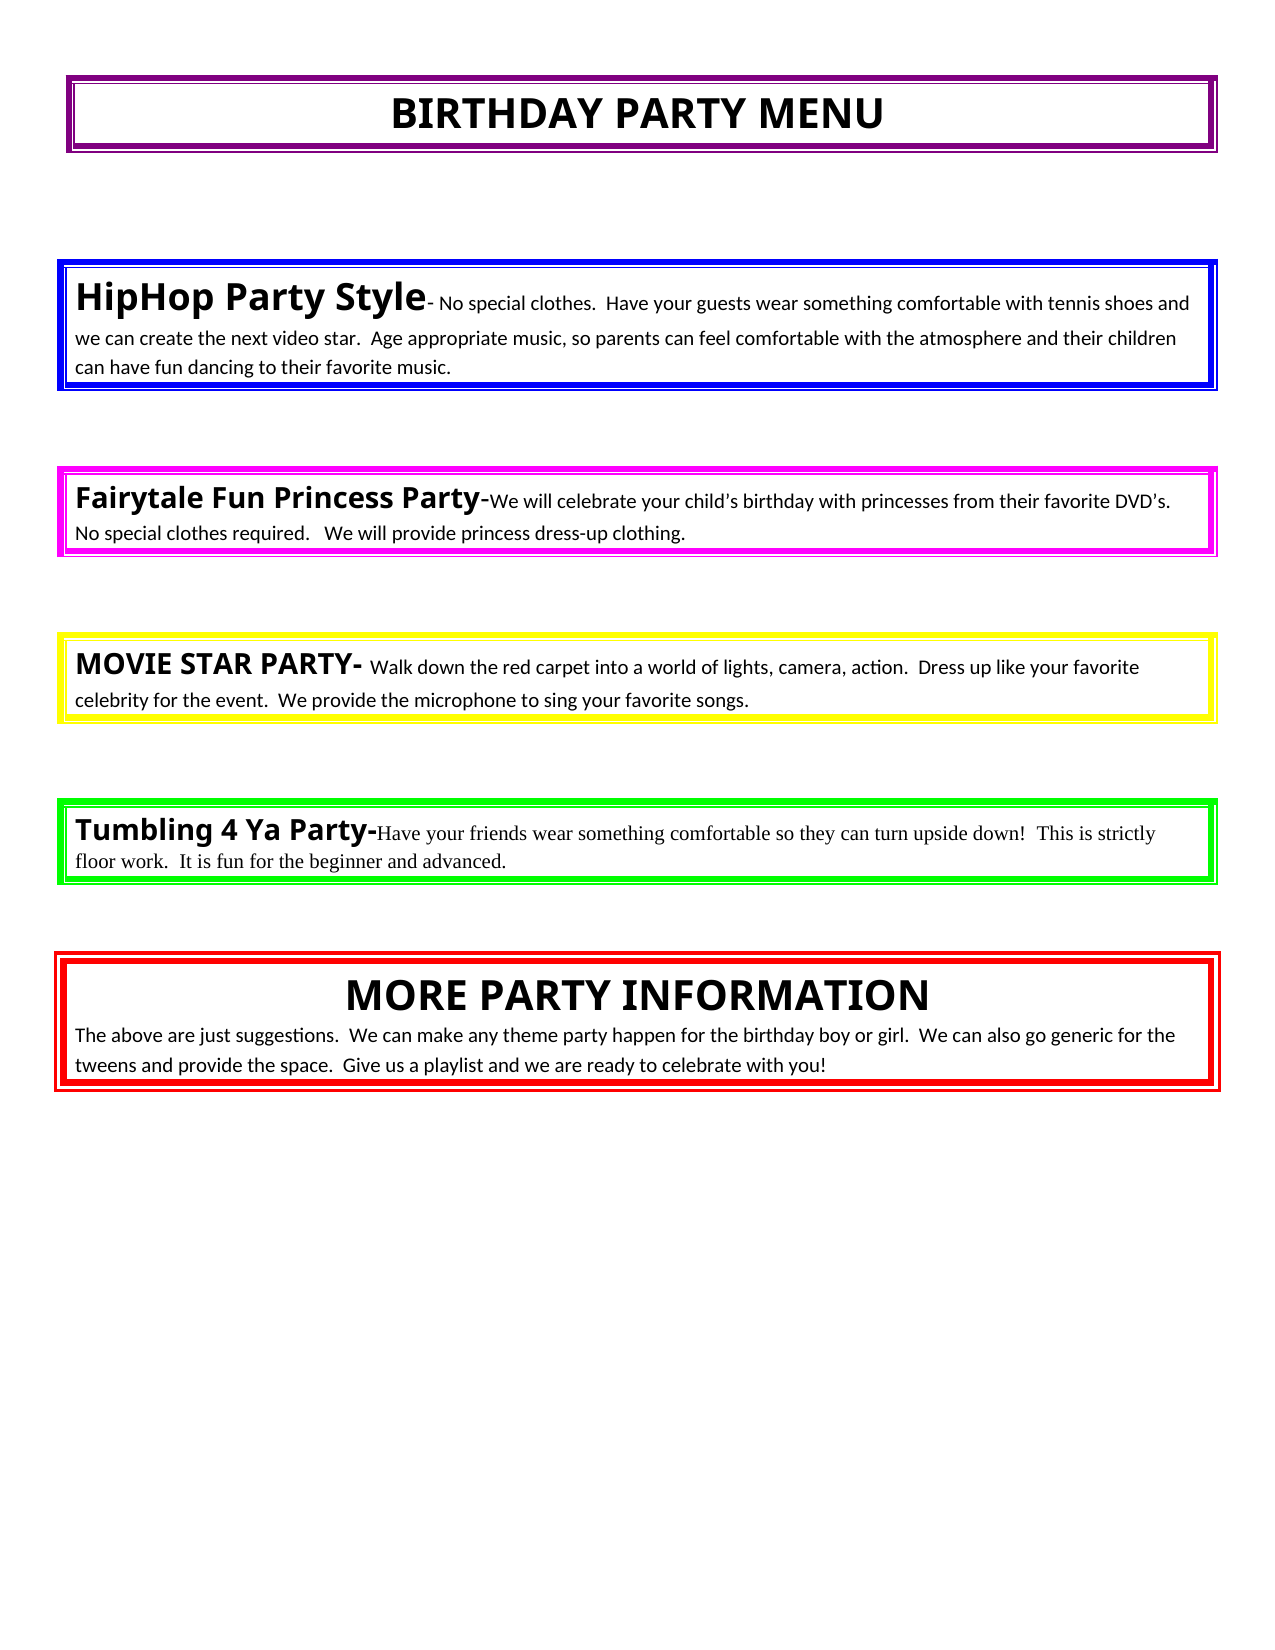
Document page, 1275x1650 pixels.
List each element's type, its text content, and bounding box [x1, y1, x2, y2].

text MOVIE STAR PARTY- Walk down the red carpet into a world of lights, camera, action. Dress up like your favorite celebrity for the event. We provide the microphone to sing your favorite songs. [67, 641, 1208, 714]
text Fairytale Fun Princess Party-We will celebrate your child’s birthday with princesses from their favorite DVD’s. No special clothes required. We will provide princess dress-up clothing. [67, 475, 1208, 548]
subtitle MORE PARTY INFORMATION [57, 955, 1218, 1008]
title BIRTHDAY PARTY MENU [75, 84, 1208, 143]
text The above are just suggestions. We can make any theme party happen for the birthday boy or girl. We can also go generic for the tweens and provide the space. Give us a playlist and we are ready to celebrate with you! [57, 1008, 1218, 1089]
text HipHop Party Style- No special clothes. Have your guests wear something comfortable with tennis shoes and we can create the next video star. Age appropriate music, so parents can feel comfortable with the atmosphere and their children can have fun dancing to their favorite music. [67, 268, 1208, 382]
subtitle Tumbling 4 Ya Party-Have your friends wear something comfortable so they can turn upside down! This is strictly floor work. It is fun for the beginner and advanced. [67, 808, 1208, 876]
